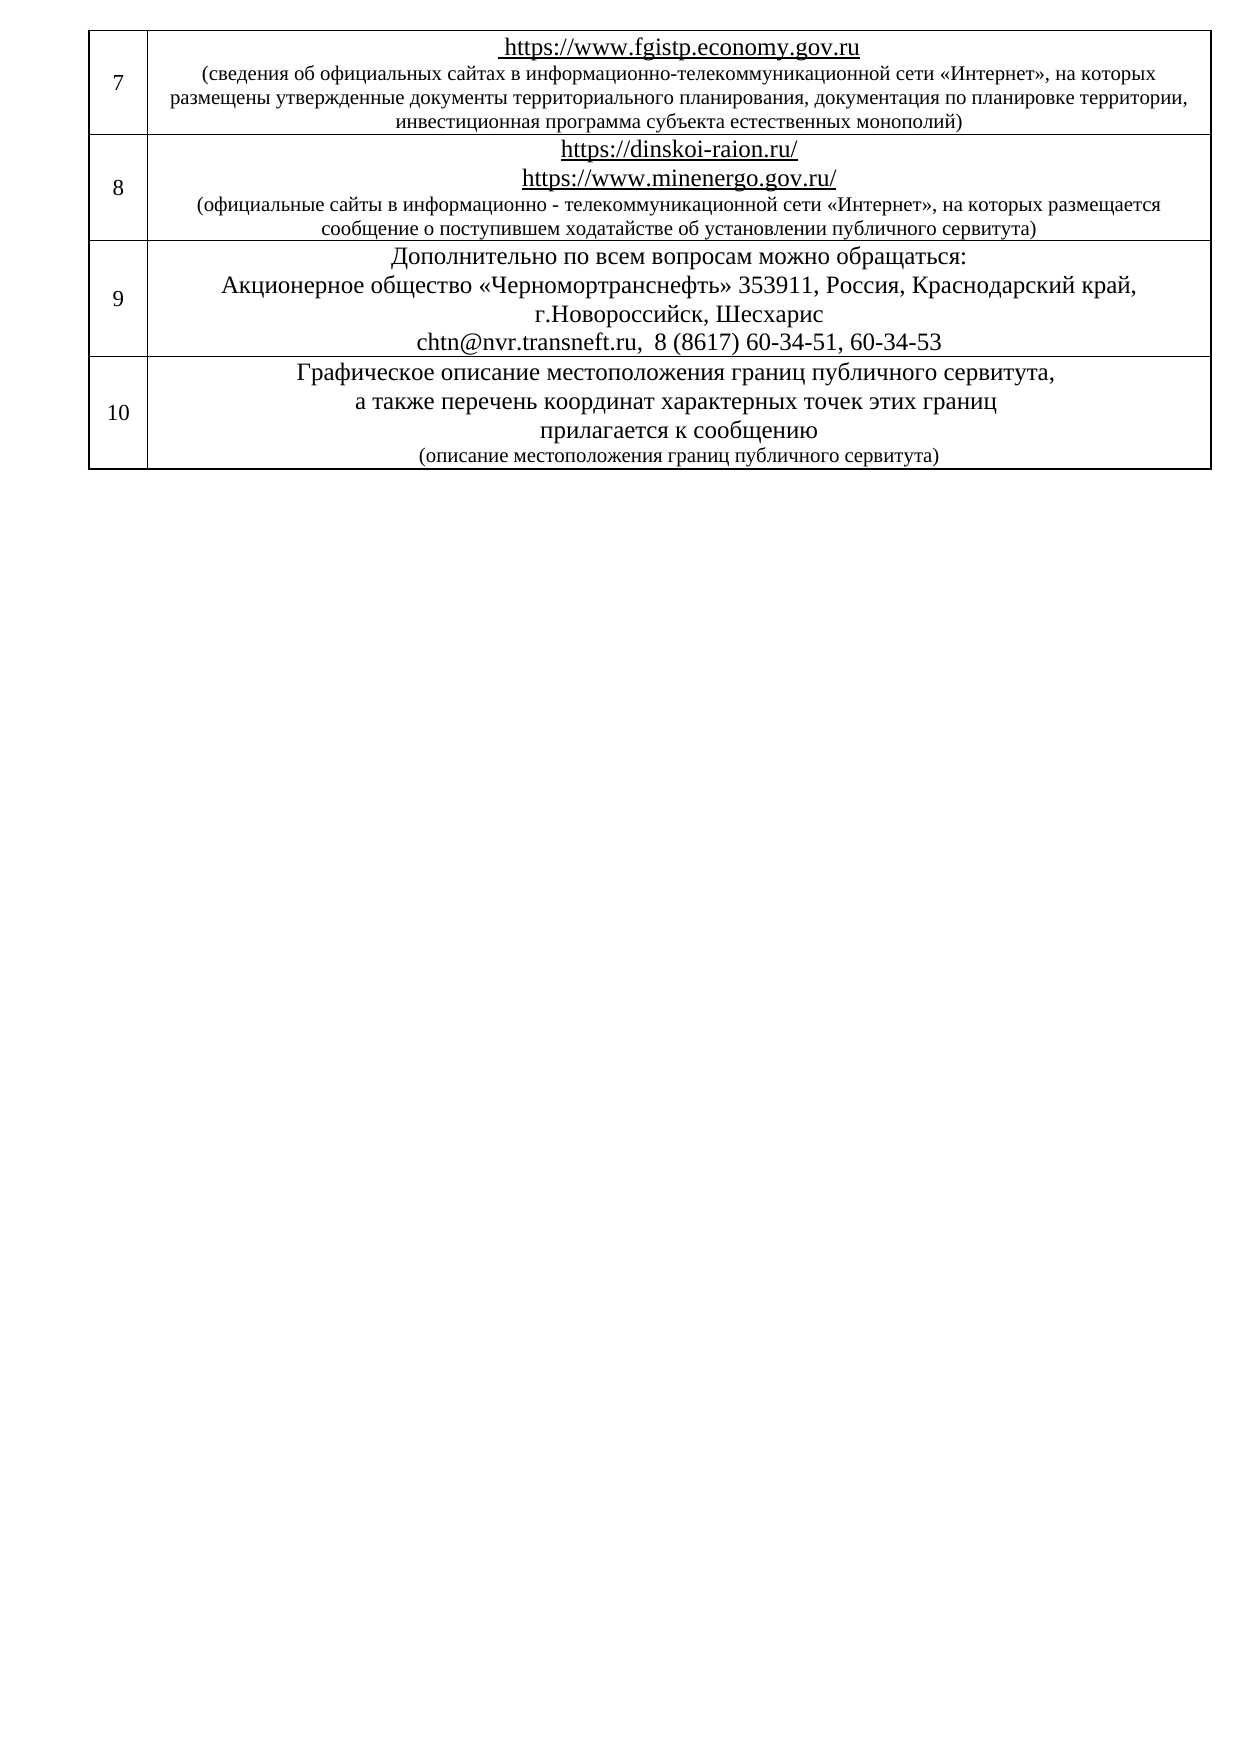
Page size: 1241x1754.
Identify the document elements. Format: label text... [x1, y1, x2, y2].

table_cell 8 [90, 135, 147, 240]
table_cell Графическое описание местоположения границ публичного сервитута, а также перечень координат характерных точек этих границ прилагается к сообщению (описание местоположения границ публичного сервитута) [148, 357, 1210, 467]
table_cell https://www.fgistp.economy.gov.ru (сведения об официальных сайтах в информационно-телекоммуникационной сети «Интернет», на которых размещены утвержденные документы территориального планирования, документация по планировке территории, инвестиционная программа субъекта естественных монополий) [148, 31, 1210, 133]
table_cell 10 [90, 357, 147, 467]
table_cell Дополнительно по всем вопросам можно обращаться: Акционерное общество «Черномортранснефть» 353911, Россия, Краснодарский край, г.Новороссийск, Шесхарис chtn@nvr.transneft.ru, 8 (8617) 60-34-51, 60-34-53 [148, 241, 1210, 356]
table_cell https://dinskoi-raion.ru/ https://www.minenergo.gov.ru/ (официальные сайты в информационно - телекоммуникационной сети «Интернет», на которых размещается сообщение о поступившем ходатайстве об установлении публичного сервитута) [148, 135, 1210, 240]
table_cell 9 [90, 241, 147, 356]
table_cell 7 [90, 31, 147, 133]
